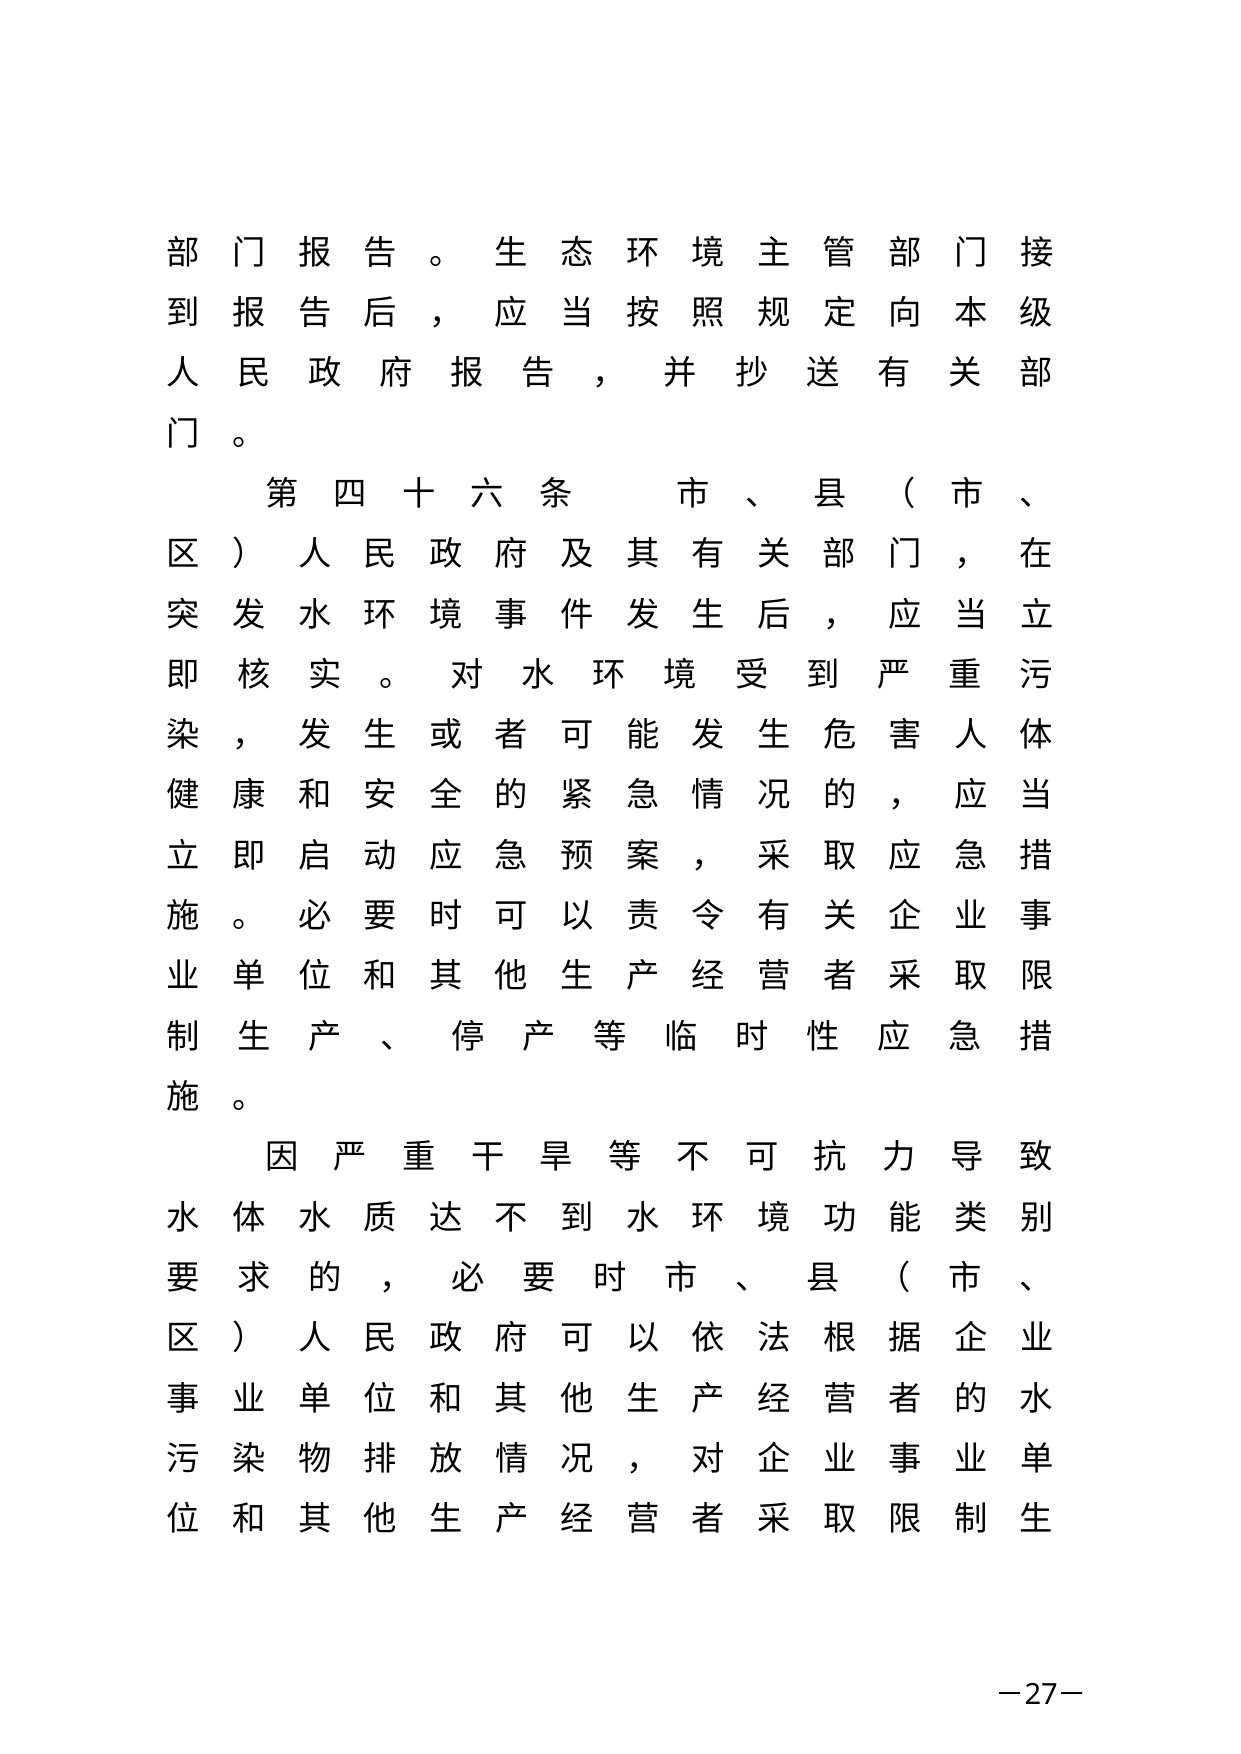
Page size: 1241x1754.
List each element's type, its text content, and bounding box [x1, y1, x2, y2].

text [167, 219, 1085, 461]
text 第四十六条 市、县（市、区）人民政府及其有关部门，在突发水环境事件发生后，应当立即核实。对水环境受到严重污染，发生或者可能发生危害人体健康和安全的紧急情况的，应当立即启动应急预案，采取应急措施。必要时可以责令有关企业事业单位和其他生产经营者采取限制生产、停产等临时性应急措施。 [167, 461, 1085, 1124]
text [167, 1124, 1085, 1546]
